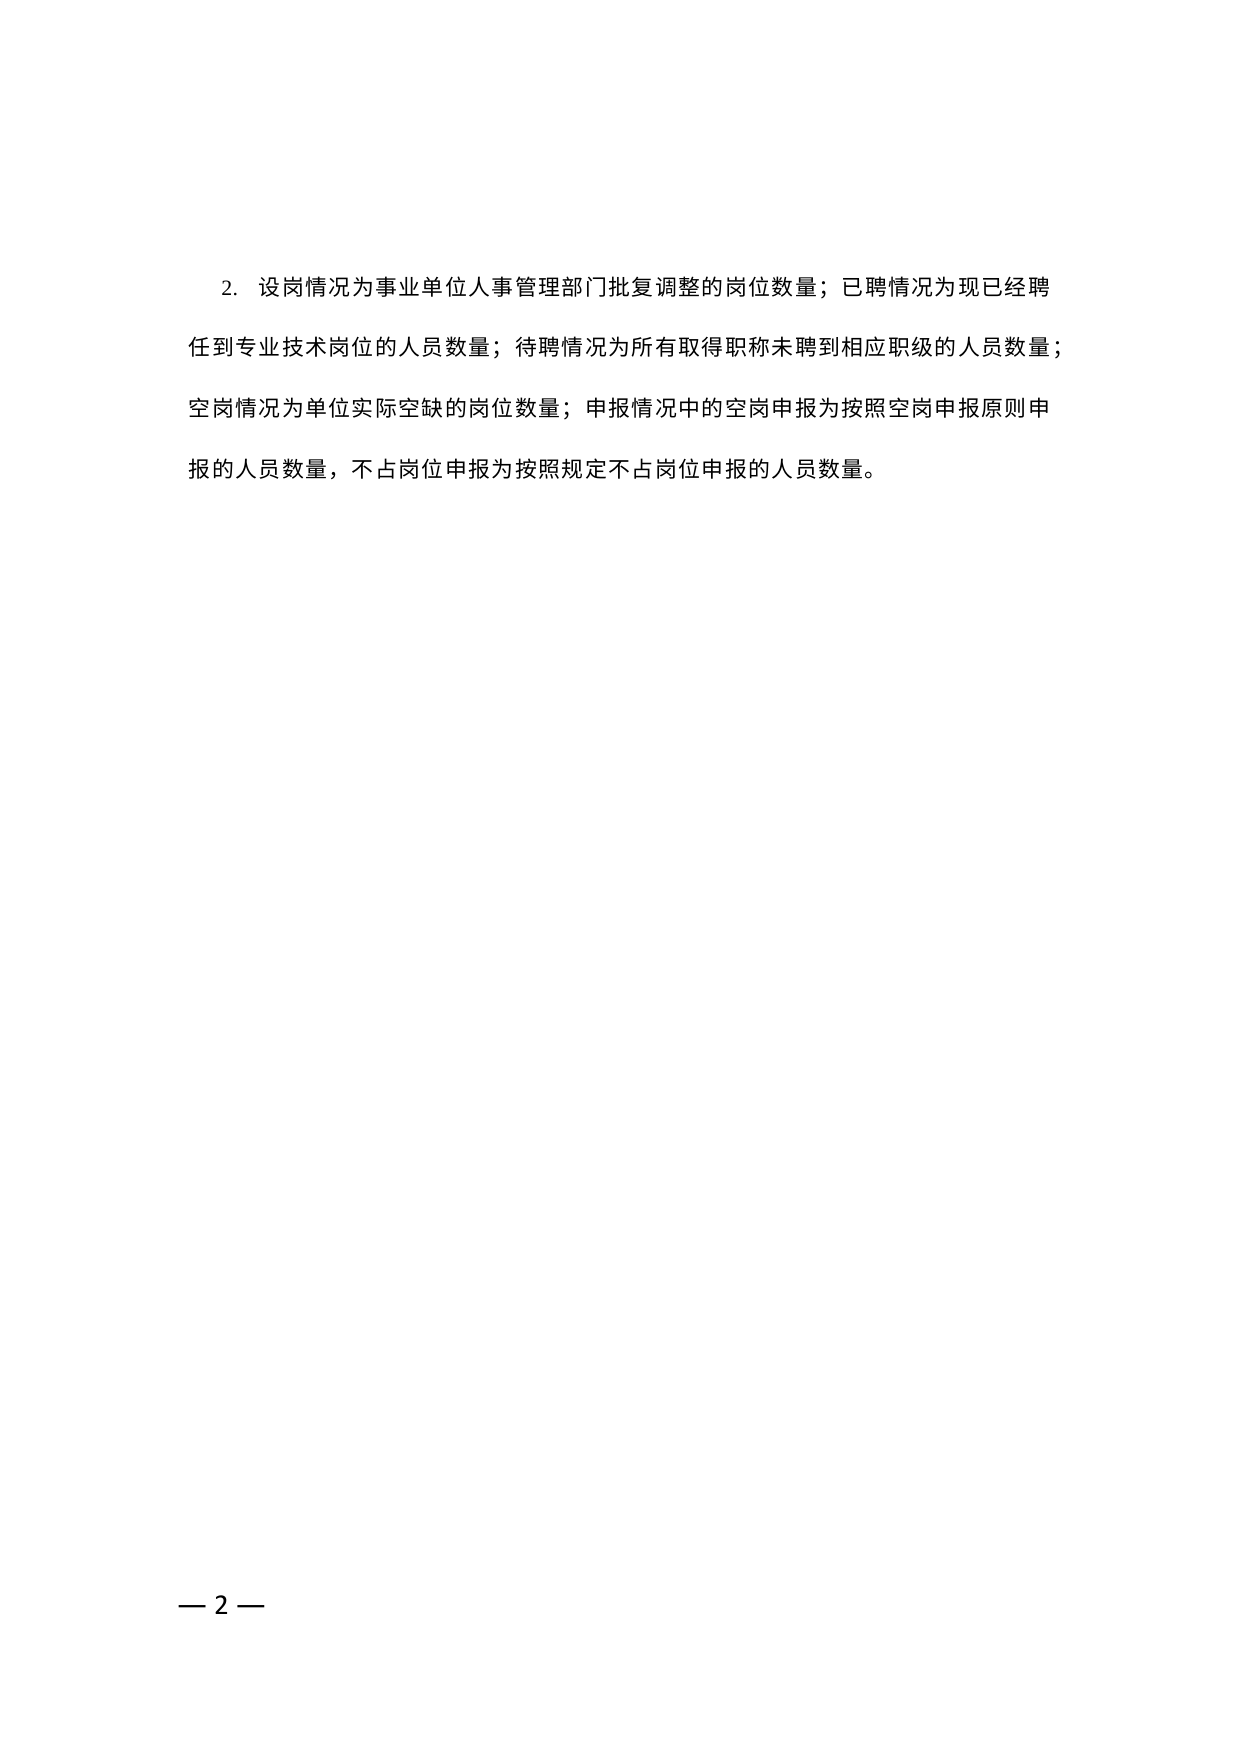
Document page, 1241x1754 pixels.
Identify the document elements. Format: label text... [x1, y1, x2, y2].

text 2.设岗情况为事业单位人事管理部门批复调整的岗位数量；已聘情况为现已经聘任到专业技术岗位的人员数量；待聘情况为所有取得职称未聘到相应职级的人员数量；空岗情况为单位实际空缺的岗位数量；申报情况中的空岗申报为按照空岗申报原则申报的人员数量，不占岗位申报为按照规定不占岗位申报的人员数量。 [188, 255, 1052, 499]
